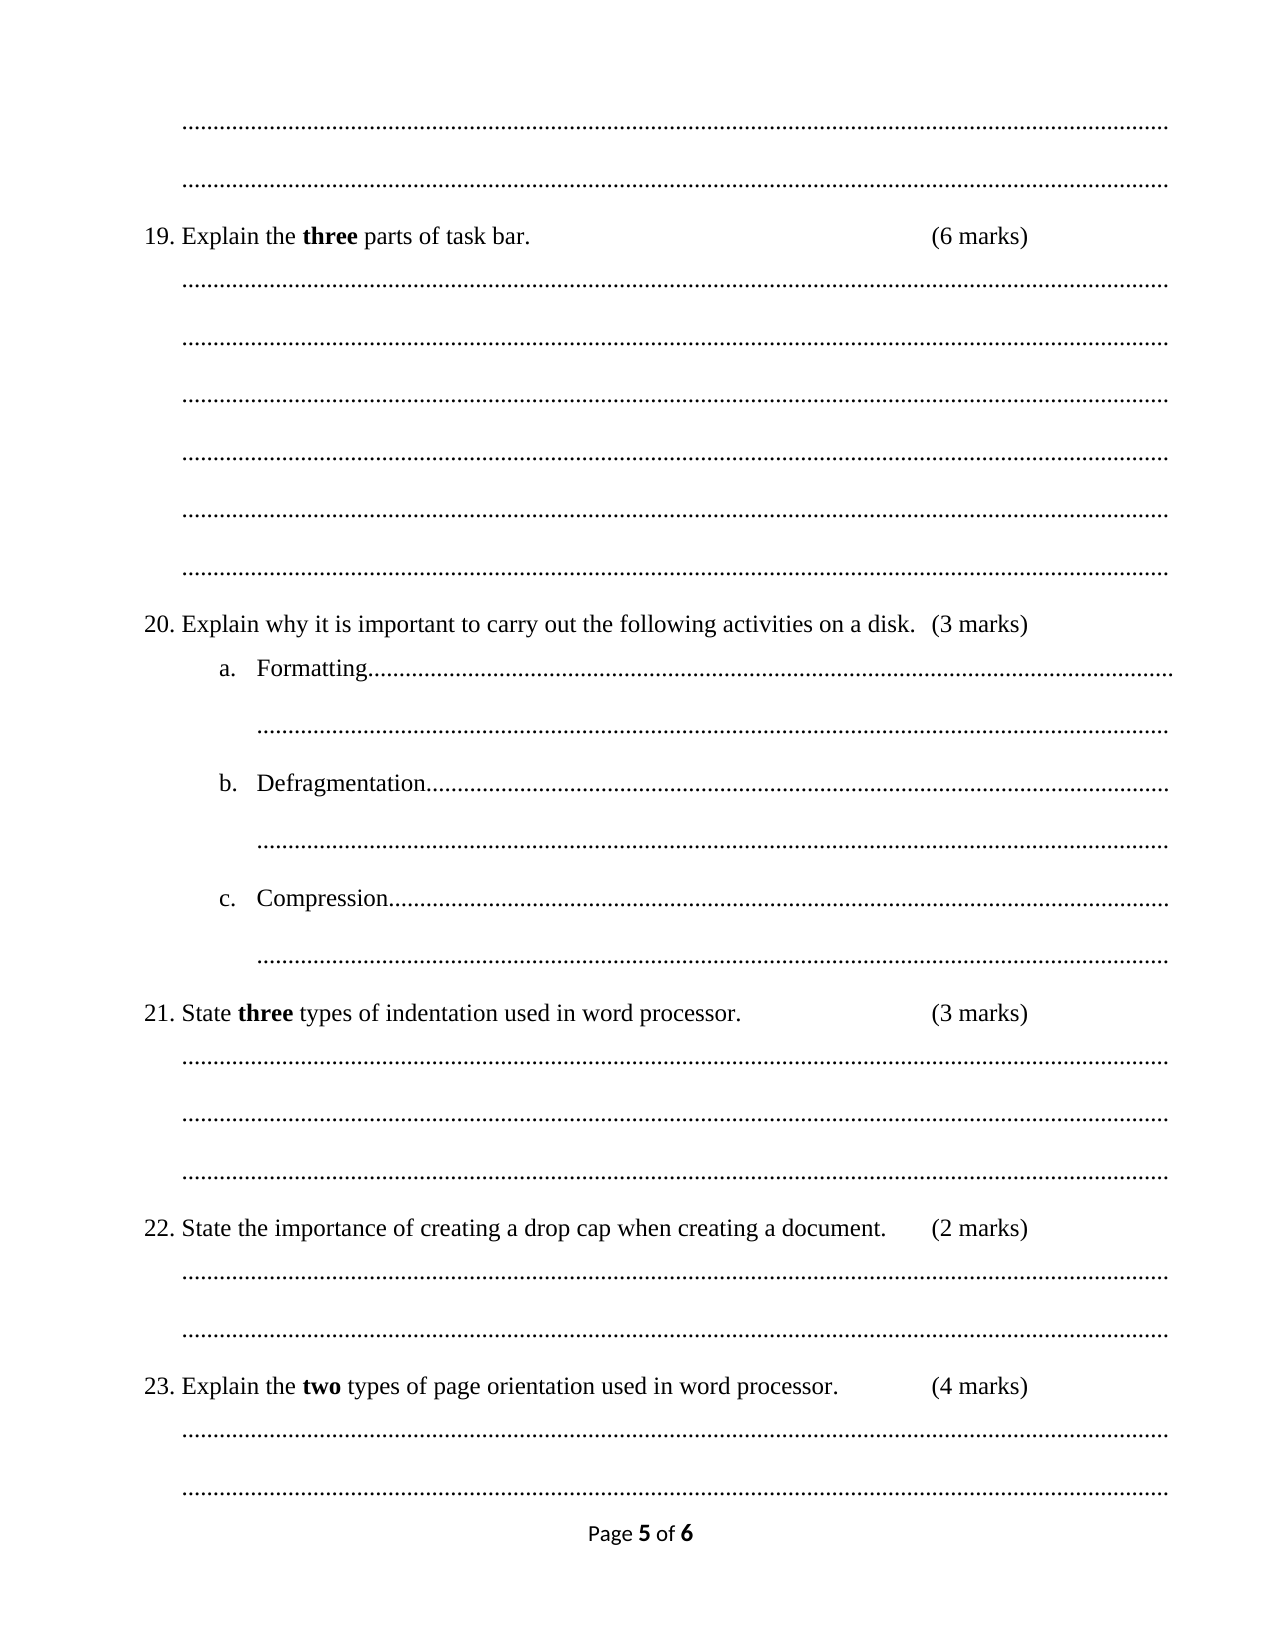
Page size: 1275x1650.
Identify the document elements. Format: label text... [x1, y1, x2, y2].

list Compression............................................................................................................................................................................................................................................................................... [219, 883, 1174, 969]
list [181, 106, 1174, 193]
list ............................................................................................................................................................................................................................................................................................................................ .............................................................................................................................................................. .............................................................................................................................................................. ............................................................................................................................................................................................................................................................................................................................ [181, 264, 1174, 581]
list Explain the two types of page orientation used in word processor. (4 marks) [144, 1371, 1174, 1400]
list Formatting................................................................................................................................................................................................................................................................................... [219, 653, 1174, 739]
list Explain the three parts of task bar. (6 marks) [144, 221, 1174, 250]
list Defragmentation......................................................................................................................................................................................................................................................................... [219, 768, 1174, 854]
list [181, 1414, 1174, 1501]
list Explain why it is important to carry out the following activities on a disk. (3 marks) [144, 609, 1174, 638]
list ............................................................................................................................................................................................................................................................................................................................ [181, 1256, 1174, 1343]
list ............................................................................................................................................................................................................................................................................................................................ .............................................................................................................................................................. [181, 1041, 1174, 1184]
list State the importance of creating a drop cap when creating a document. (2 marks) [144, 1213, 1174, 1242]
list State three types of indentation used in word processor. (3 marks) [144, 998, 1174, 1026]
